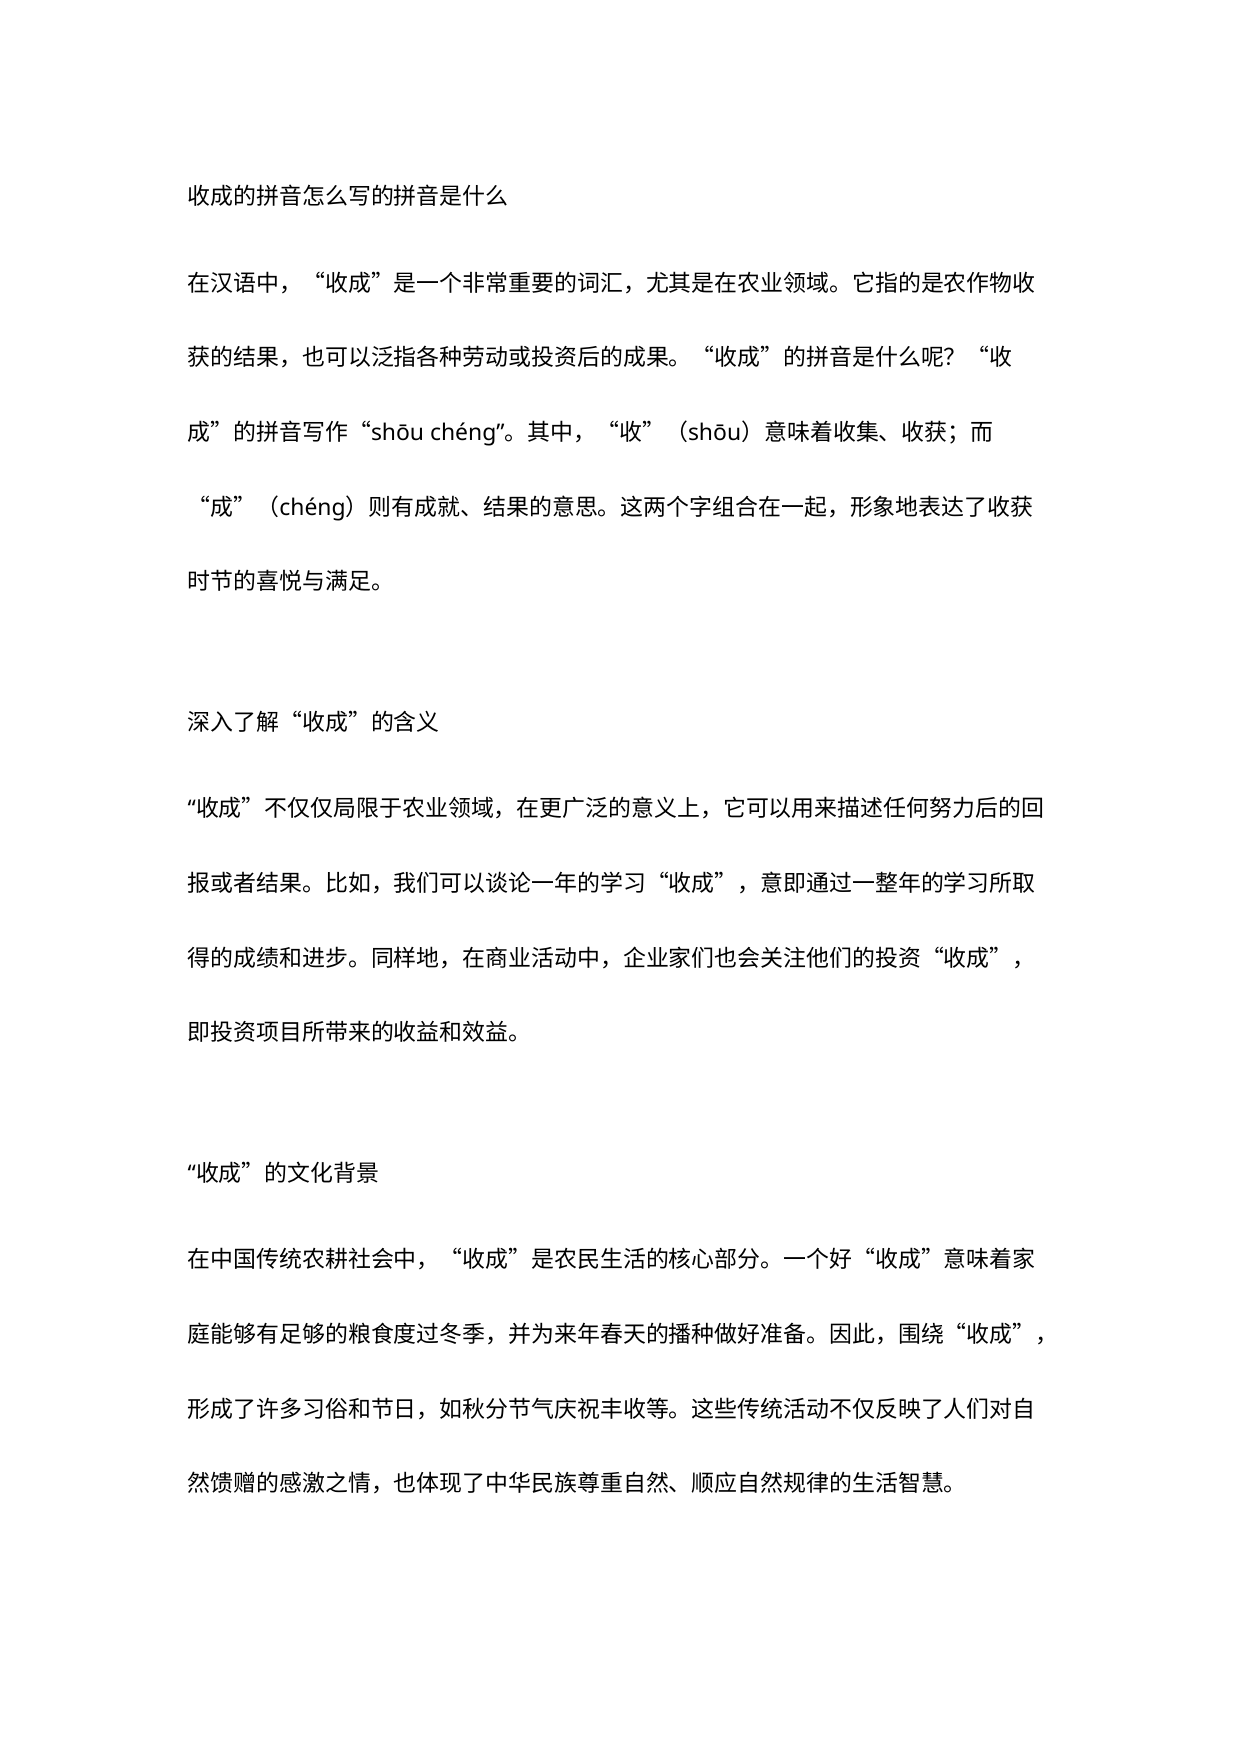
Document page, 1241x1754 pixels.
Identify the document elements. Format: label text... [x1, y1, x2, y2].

text 在中国传统农耕社会中，“收成”是农民生活的核心部分。一个好“收成”意味着家庭能够有足够的粮食度过冬季，并为来年春天的播种做好准备。因此，围绕“收成”，形成了许多习俗和节日，如秋分节气庆祝丰收等。这些传统活动不仅反映了人们对自然馈赠的感激之情，也体现了中华民族尊重自然、顺应自然规律的生活智慧。 [187, 1225, 1053, 1514]
text 深入了解“收成”的含义 [187, 688, 1053, 753]
text 收成的拼音怎么写的拼音是什么 [187, 162, 1053, 227]
text “收成”不仅仅局限于农业领域，在更广泛的意义上，它可以用来描述任何努力后的回报或者结果。比如，我们可以谈论一年的学习“收成”，意即通过一整年的学习所取得的成绩和进步。同样地，在商业活动中，企业家们也会关注他们的投资“收成”，即投资项目所带来的收益和效益。 [187, 774, 1053, 1063]
text “收成”的文化背景 [187, 1139, 1053, 1204]
text 在汉语中，“收成”是一个非常重要的词汇，尤其是在农业领域。它指的是农作物收获的结果，也可以泛指各种劳动或投资后的成果。“收成”的拼音是什么呢？“收成”的拼音写作“shōu chéng”。其中，“收”（shōu）意味着收集、收获；而“成”（chéng）则有成就、结果的意思。这两个字组合在一起，形象地表达了收获时节的喜悦与满足。 [187, 248, 1053, 612]
